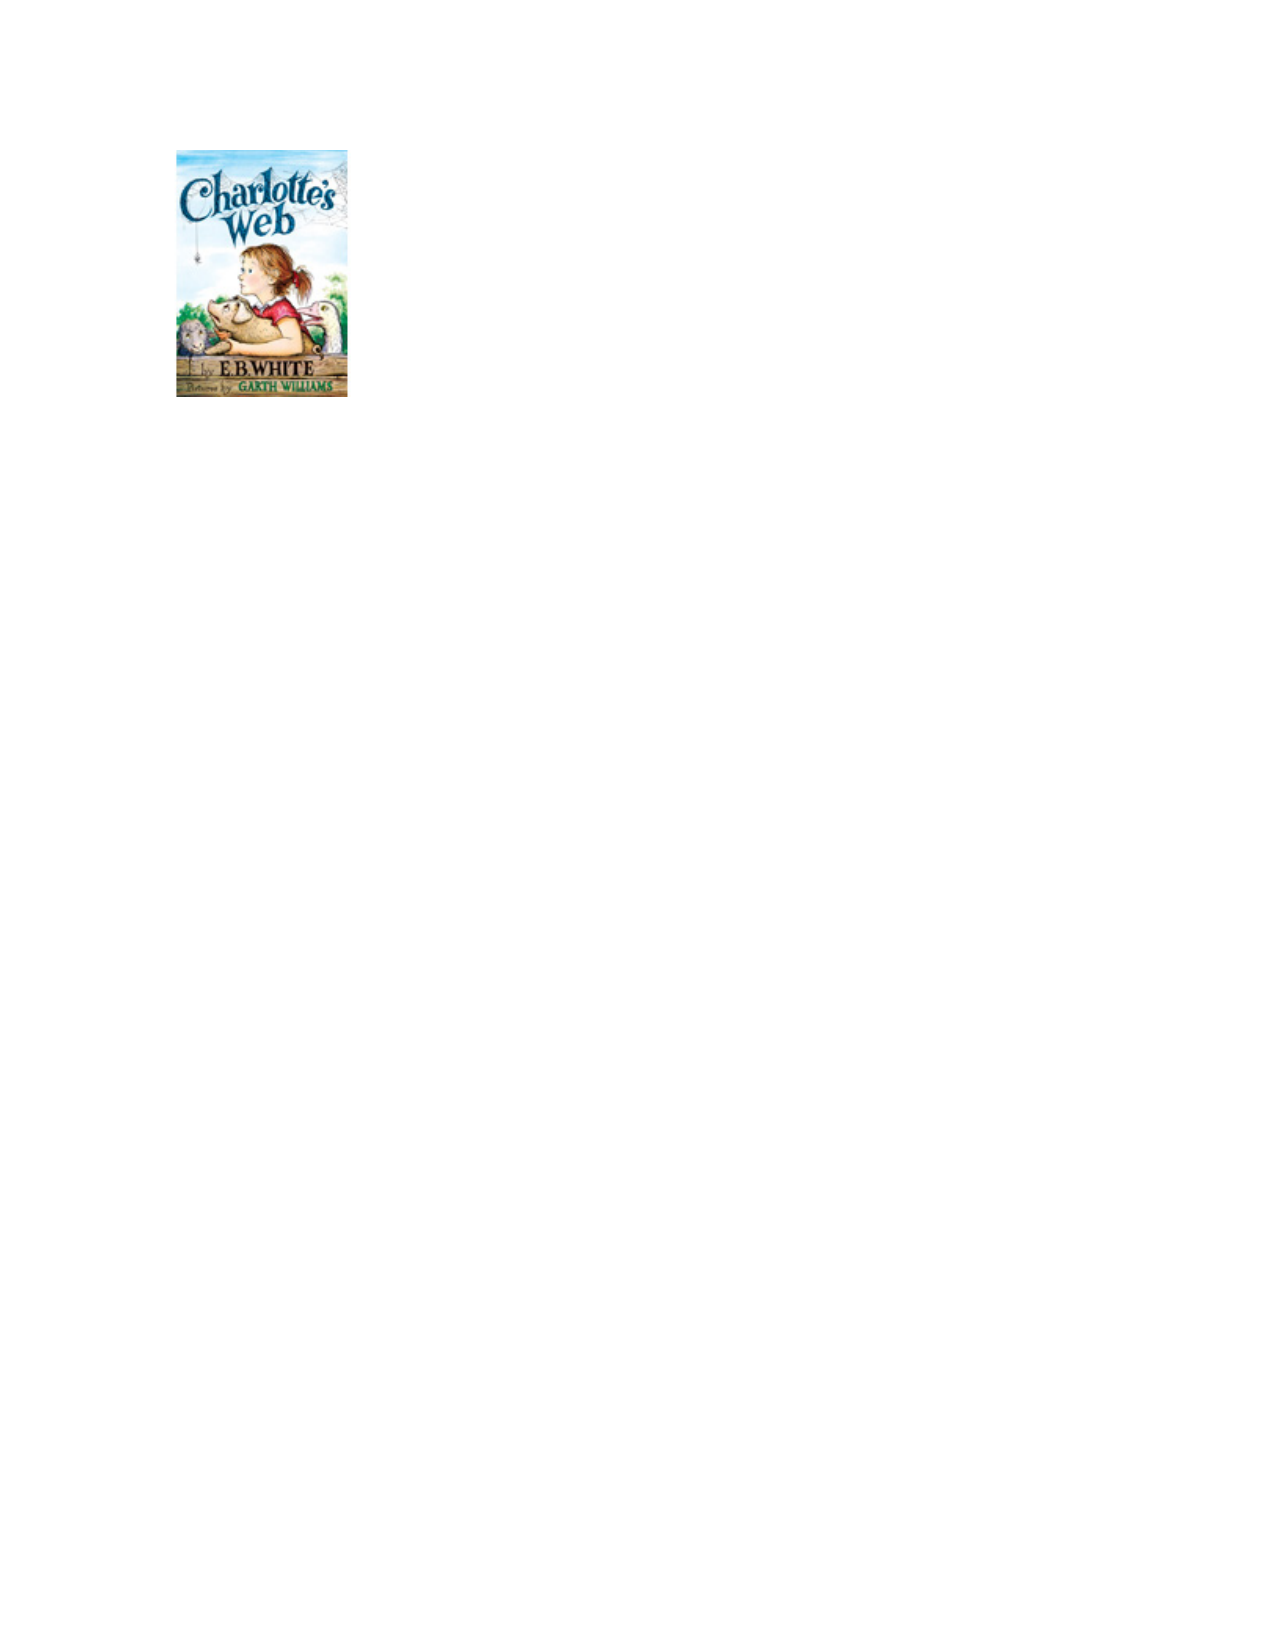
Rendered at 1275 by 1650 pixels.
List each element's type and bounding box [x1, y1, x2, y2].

picture [150, 150, 375, 397]
